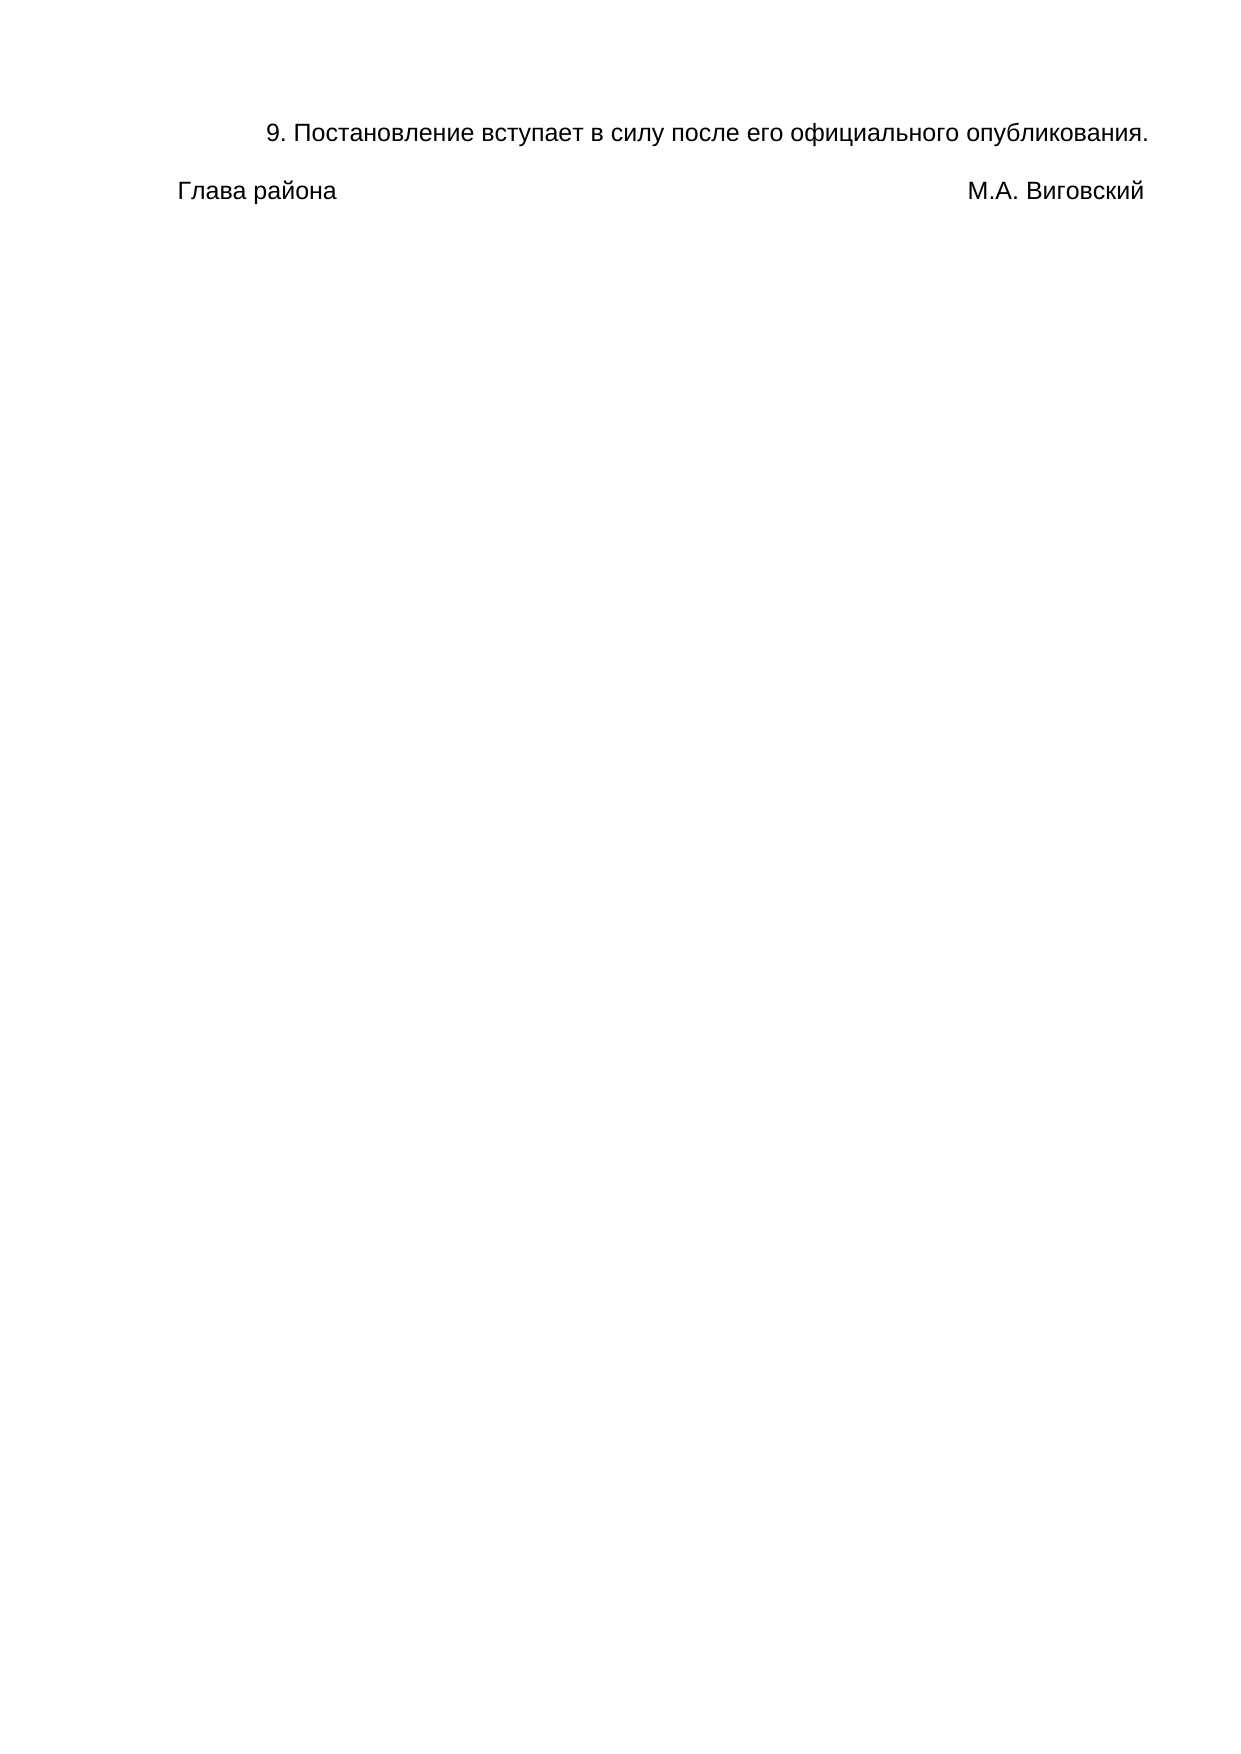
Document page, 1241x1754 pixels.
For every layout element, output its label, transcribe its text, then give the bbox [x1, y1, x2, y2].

text 9. Постановление вступает в силу после его официального опубликования. [177, 118, 1152, 147]
text Глава района М.А. Виговский [177, 176, 1152, 204]
